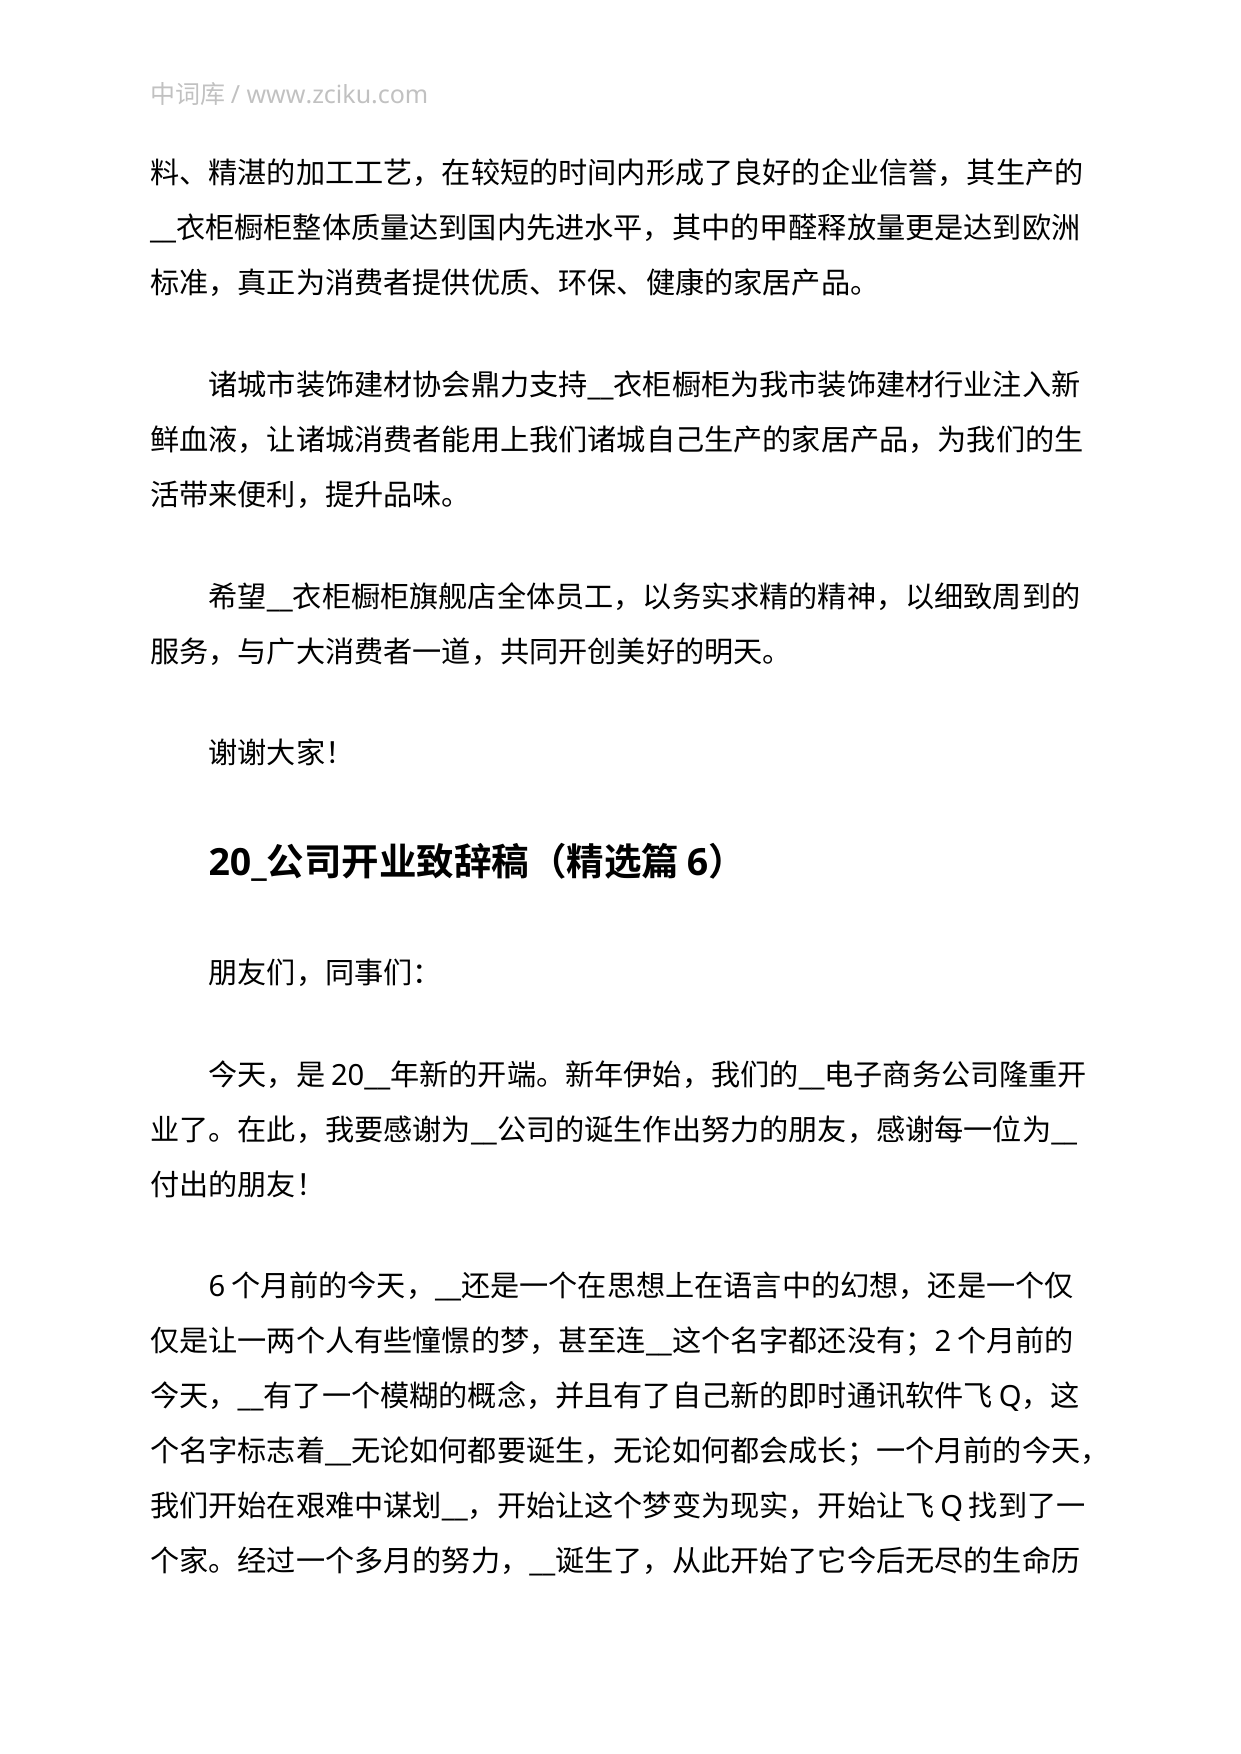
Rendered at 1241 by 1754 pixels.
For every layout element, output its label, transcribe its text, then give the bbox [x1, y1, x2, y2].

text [150, 1263, 1090, 1580]
text 诸城市装饰建材协会鼎力支持__衣柜橱柜为我市装饰建材行业注入新鲜血液，让诸城消费者能用上我们诸城自己生产的家居产品，为我们的生活带来便利，提升品味。 [150, 362, 1090, 514]
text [150, 150, 1090, 302]
text 谢谢大家！ [150, 730, 1090, 772]
text 朋友们，同事们： [150, 949, 1090, 992]
text 今天，是20__年新的开端。新年伊始，我们的__电子商务公司隆重开业了。在此，我要感谢为__公司的诞生作出努力的朋友，感谢每一位为__付出的朋友！ [150, 1051, 1090, 1203]
text 希望__衣柜橱柜旗舰店全体员工，以务实求精的精神，以细致周到的服务，与广大消费者一道，共同开创美好的明天。 [150, 573, 1090, 671]
text 20_公司开业致辞稿（精选篇6） [150, 832, 1090, 886]
